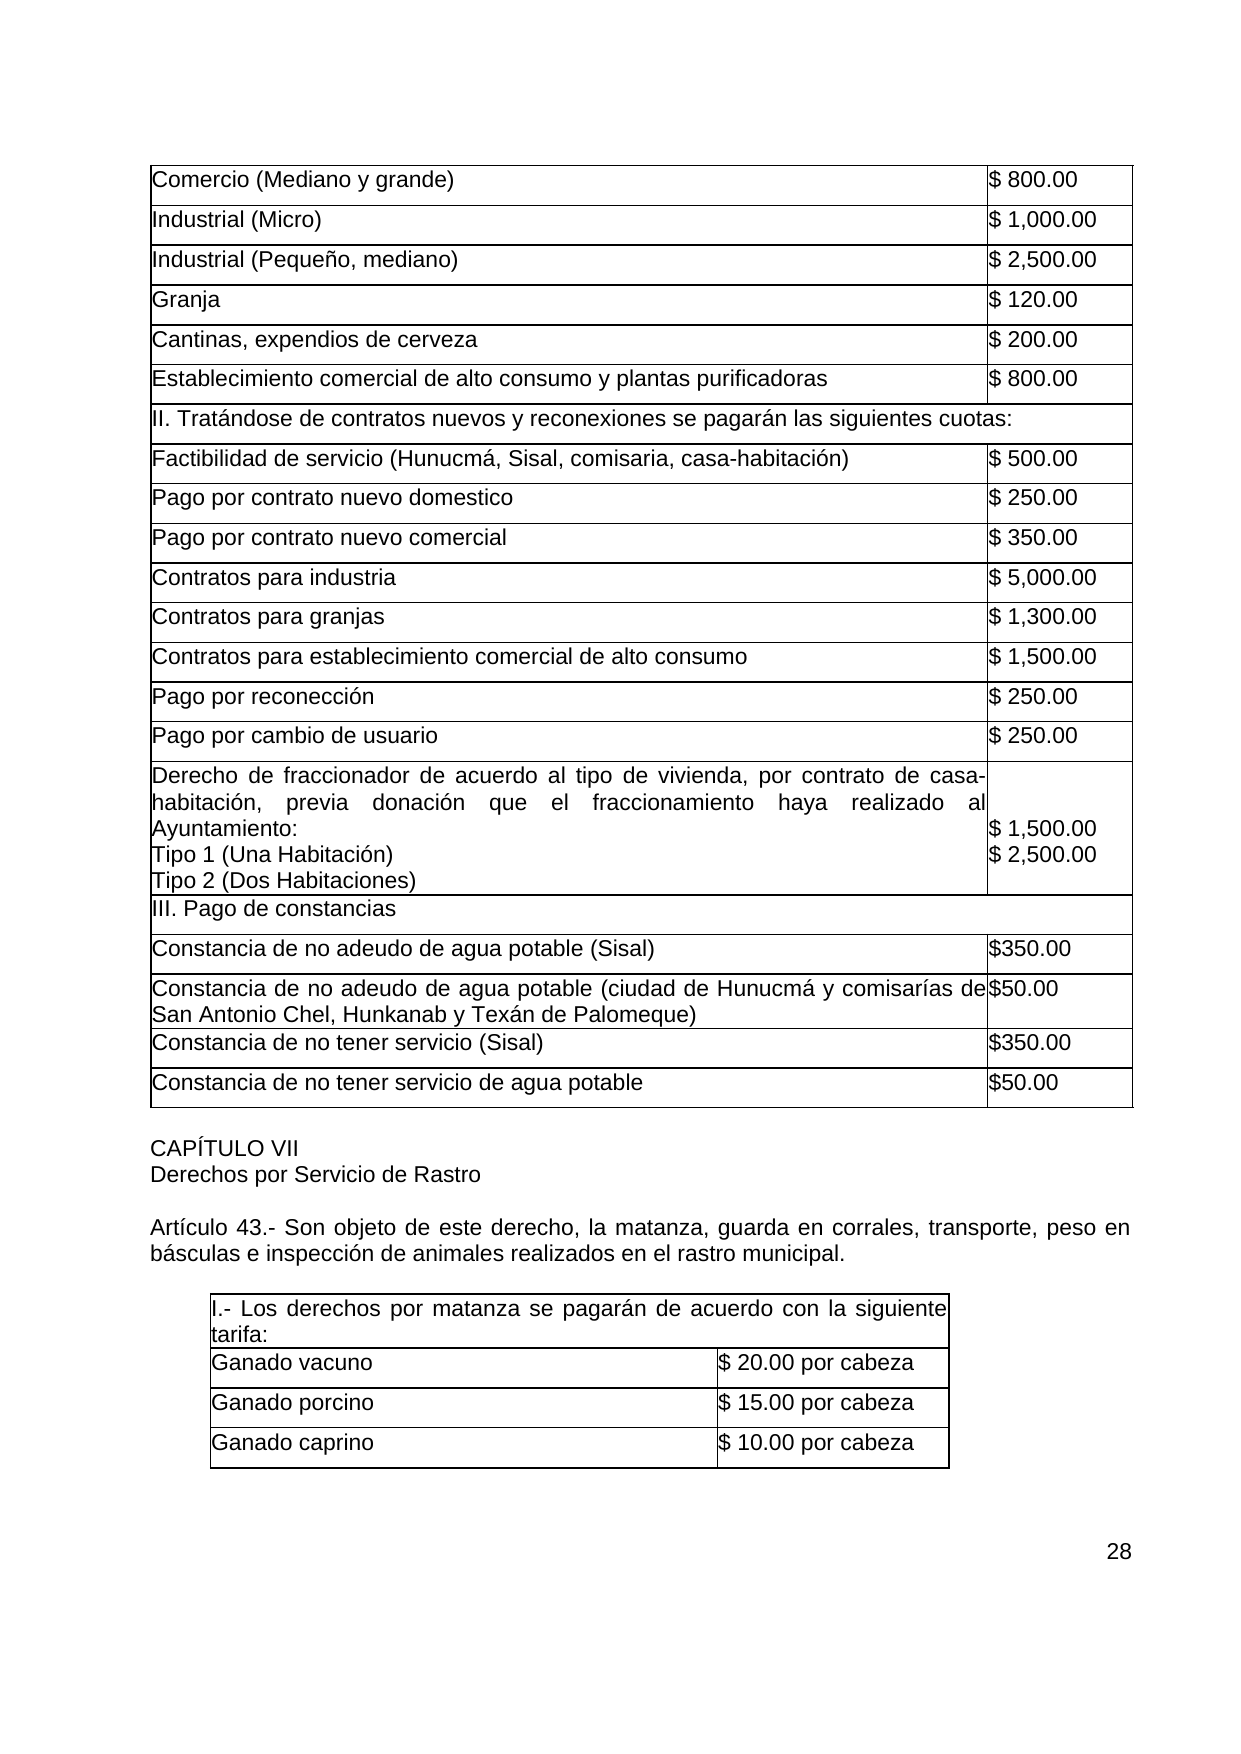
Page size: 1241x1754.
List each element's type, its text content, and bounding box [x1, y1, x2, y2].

table_cell $ 2,500.00 [988, 246, 1132, 284]
table_cell $ 250.00 [988, 484, 1132, 522]
table_cell $350.00 [988, 1029, 1132, 1067]
table_cell $ 5,000.00 [988, 564, 1132, 602]
table_cell $ 15.00 por cabeza [718, 1389, 948, 1427]
table_cell Derecho de fraccionador de acuerdo al tipo de vivienda, por contrato de casa-habitación, previa donación que el fraccionamiento haya realizado al Ayuntamiento: Tipo 1 (Una Habitación) Tipo 2 (Dos Habitaciones) [152, 762, 987, 894]
table_cell Contratos para granjas [152, 603, 987, 641]
table_cell Industrial (Pequeño, mediano) [152, 246, 987, 284]
table_cell Ganado porcino [211, 1389, 717, 1427]
table_cell Constancia de no adeudo de agua potable (ciudad de Hunucmá y comisarías de San Antonio Chel, Hunkanab y Texán de Palomeque) [152, 975, 987, 1027]
table_cell $ 1,300.00 [988, 603, 1132, 641]
table_cell $ 250.00 [988, 722, 1132, 761]
table_cell Pago por reconección [152, 683, 987, 721]
table_cell Contratos para establecimiento comercial de alto consumo [152, 643, 987, 681]
table_cell $ 120.00 [988, 286, 1132, 324]
table_cell $ 250.00 [988, 683, 1132, 721]
text Derechos por Servicio de Rastro [150, 1161, 1132, 1187]
table_cell $ 800.00 [988, 166, 1132, 204]
table_cell $50.00 [988, 975, 1132, 1027]
table_cell $ 1,500.00 $ 2,500.00 [988, 762, 1132, 894]
table_cell $50.00 [988, 1069, 1132, 1107]
table_cell $350.00 [988, 935, 1132, 973]
table_cell Constancia de no tener servicio (Sisal) [152, 1029, 987, 1067]
table_cell Factibilidad de servicio (Hunucmá, Sisal, comisaria, casa-habitación) [152, 445, 987, 483]
table_cell Constancia de no tener servicio de agua potable [152, 1069, 987, 1107]
table_cell Cantinas, expendios de cerveza [152, 326, 987, 364]
table_cell III. Pago de constancias [152, 896, 1132, 933]
table_cell $ 20.00 por cabeza [718, 1349, 948, 1387]
text CAPÍTULO VII [150, 1135, 1132, 1161]
table_cell Pago por contrato nuevo domestico [152, 484, 987, 522]
table_cell Ganado vacuno [211, 1349, 717, 1387]
table_cell Contratos para industria [152, 564, 987, 602]
table_cell Pago por contrato nuevo comercial [152, 524, 987, 562]
table_cell Industrial (Micro) [152, 206, 987, 244]
table_cell Pago por cambio de usuario [152, 722, 987, 761]
table_cell Granja [152, 286, 987, 324]
table_header I.- Los derechos por matanza se pagarán de acuerdo con la siguiente tarifa: [211, 1295, 948, 1347]
table_cell $ 10.00 por cabeza [718, 1428, 948, 1467]
text Artículo 43.- Son objeto de este derecho, la matanza, guarda en corrales, transporte, peso en básculas e inspección de animales realizados en el rastro municipal. [150, 1214, 1132, 1267]
table_cell Establecimiento comercial de alto consumo y plantas purificadoras [152, 365, 987, 403]
table_cell $ 800.00 [988, 365, 1132, 403]
table_cell Ganado caprino [211, 1428, 717, 1467]
table_cell II. Tratándose de contratos nuevos y reconexiones se pagarán las siguientes cuotas: [152, 405, 1132, 443]
table_cell $ 1,500.00 [988, 643, 1132, 681]
table_cell $ 200.00 [988, 326, 1132, 364]
table_cell $ 1,000.00 [988, 206, 1132, 244]
table_cell $ 350.00 [988, 524, 1132, 562]
table_cell Comercio (Mediano y grande) [152, 166, 987, 204]
table_cell $ 500.00 [988, 445, 1132, 483]
table_cell Constancia de no adeudo de agua potable (Sisal) [152, 935, 987, 973]
